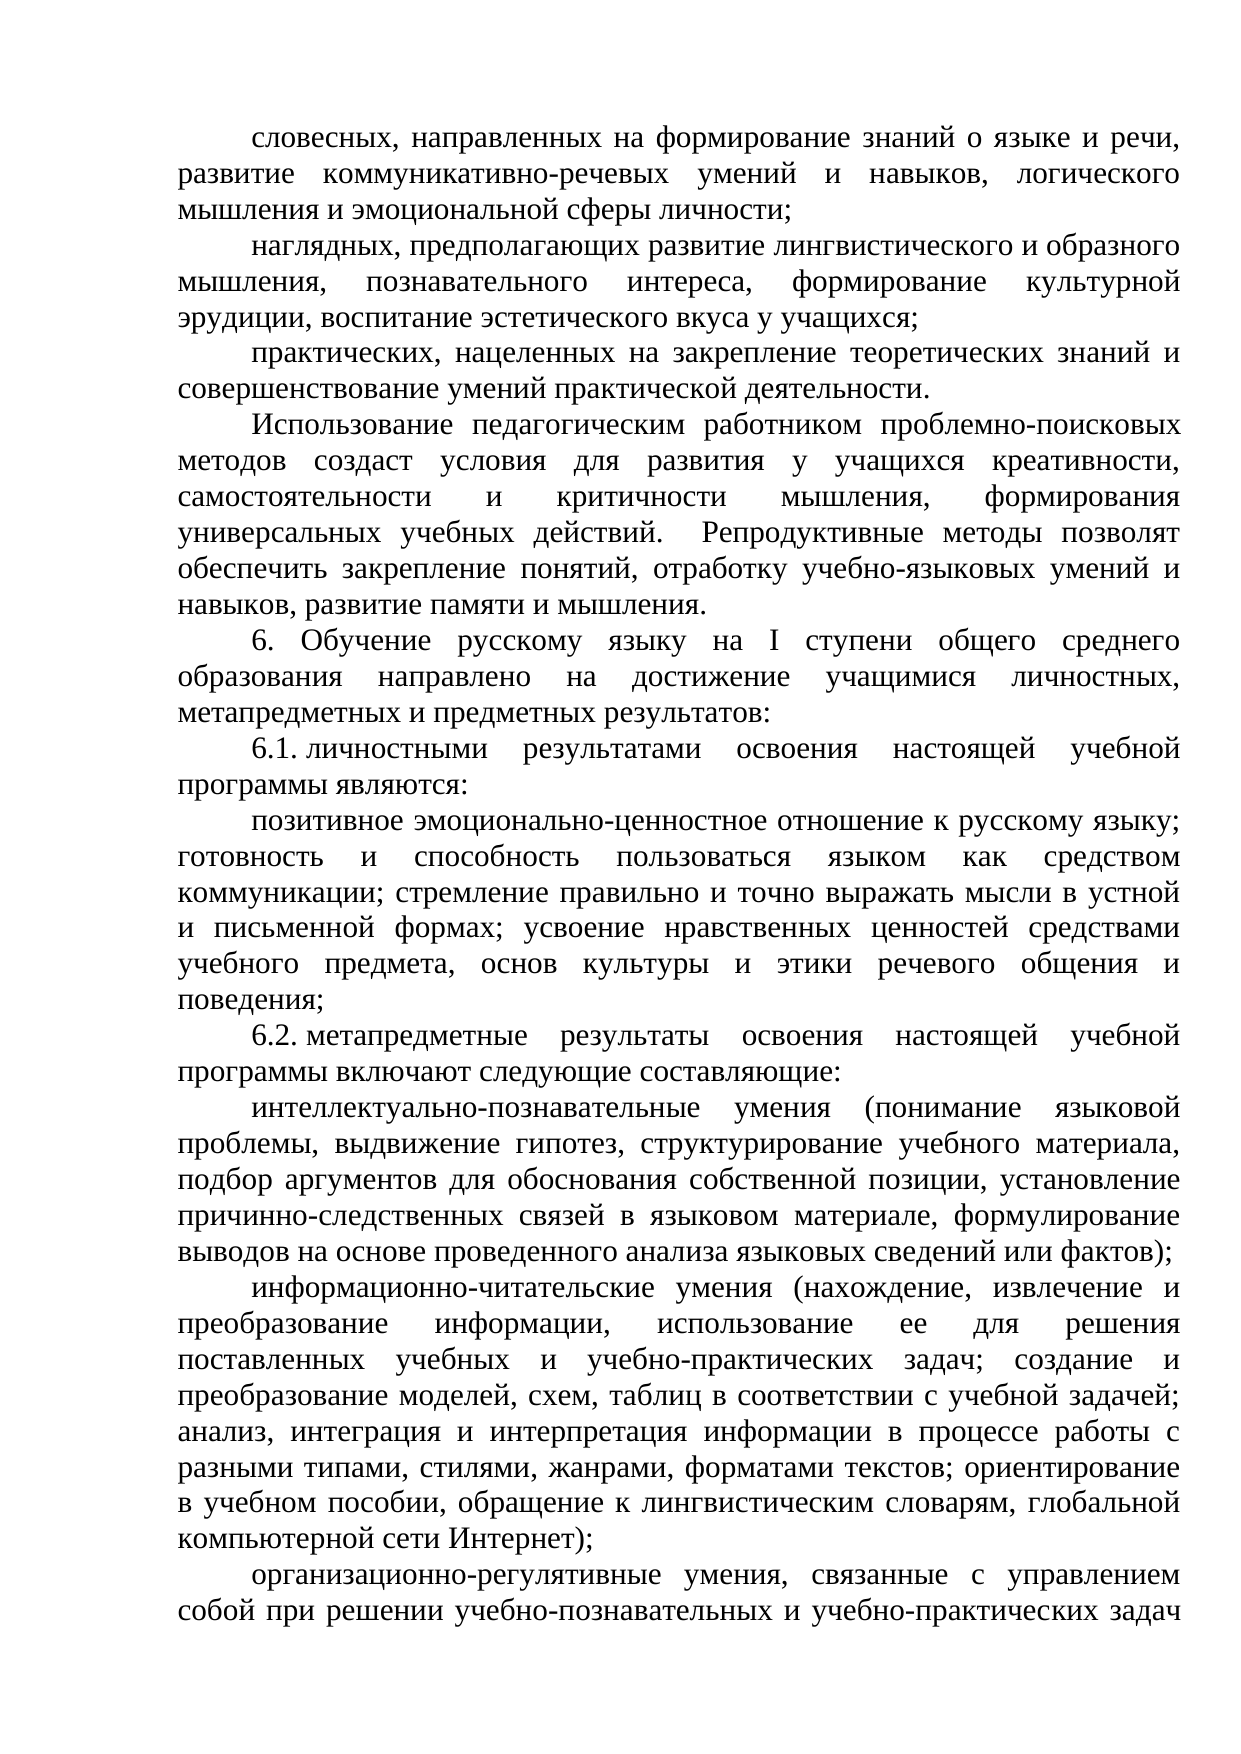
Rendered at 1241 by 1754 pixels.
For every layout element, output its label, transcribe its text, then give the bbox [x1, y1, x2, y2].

text информационно-читательские умения (нахождение, извлечение и преобразование информации, использование ее для решения поставленных учебных и учебно-практических задач; создание и преобразование моделей, схем, таблиц в соответствии с учебной задачей; анализ, интеграция и интерпретация информации в процессе работы с разными типами, стилями, жанрами, форматами текстов; ориентирование в учебном пособии, обращение к лингвистическим словарям, глобальной компьютерной сети Интернет); [177, 1268, 1181, 1556]
text позитивное эмоционально-ценностное отношение к русскому языку; готовность и способность пользоваться языком как средством коммуникации; стремление правильно и точно выражать мысли в устной и письменной формах; усвоение нравственных ценностей средствами учебного предмета, основ культуры и этики речевого общения и поведения; [177, 801, 1181, 1017]
text 6.2. метапредметные результаты освоения настоящей учебной программы включают следующие составляющие: [177, 1017, 1181, 1088]
text 6. Обучение русскому языку на I ступени общего среднего образования направлено на достижение учащимися личностных, метапредметных и предметных результатов: [177, 621, 1181, 729]
text интеллектуально-познавательные умения (понимание языковой проблемы, выдвижение гипотез, структурирование учебного материала, подбор аргументов для обоснования собственной позиции, установление причинно-следственных связей в языковом материале, формулирование выводов на основе проведенного анализа языковых сведений или фактов); [177, 1088, 1181, 1268]
text 6.1. личностными результатами освоения настоящей учебной программы являются: [177, 729, 1181, 801]
text практических, нацеленных на закрепление теоретических знаний и совершенствование умений практической деятельности. [177, 334, 1181, 406]
text словесных, направленных на формирование знаний о языке и речи, развитие коммуникативно-речевых умений и навыков, логического мышления и эмоциональной сферы личности; [177, 118, 1181, 226]
text Использование педагогическим работником проблемно-поисковых методов создаст условия для развития у учащихся креативности, самостоятельности и критичности мышления, формирования универсальных учебных действий. Репродуктивные методы позволят обеспечить закрепление понятий, отработку учебно-языковых умений и навыков, развитие памяти и мышления. [177, 406, 1181, 621]
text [177, 1556, 1181, 1627]
text наглядных, предполагающих развитие лингвистического и образного мышления, познавательного интереса, формирование культурной эрудиции, воспитание эстетического вкуса у учащихся; [177, 226, 1181, 334]
